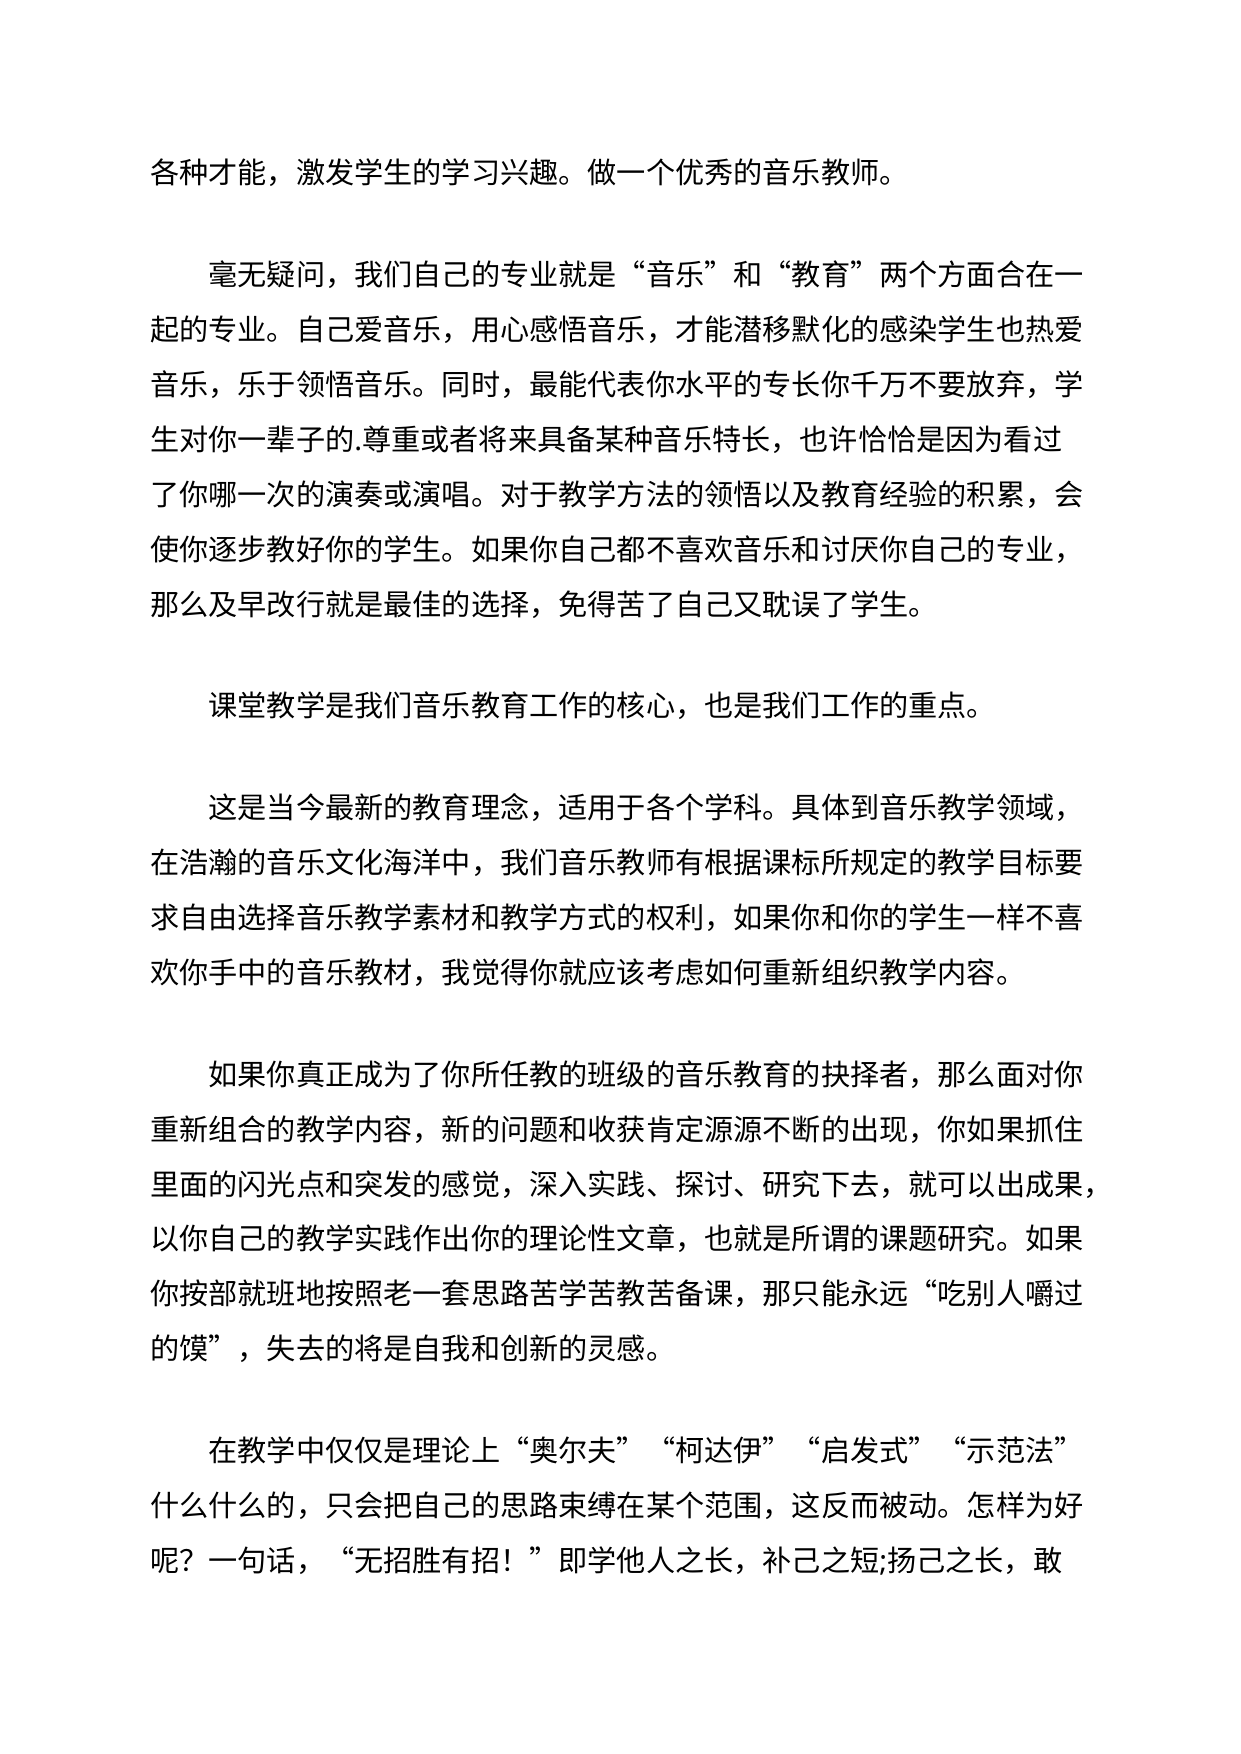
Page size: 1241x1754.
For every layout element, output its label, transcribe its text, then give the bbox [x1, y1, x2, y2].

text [150, 150, 1090, 192]
text 毫无疑问，我们自己的专业就是“音乐”和“教育”两个方面合在一起的专业。自己爱音乐，用心感悟音乐，才能潜移默化的感染学生也热爱音乐，乐于领悟音乐。同时，最能代表你水平的专长你千万不要放弃，学生对你一辈子的.尊重或者将来具备某种音乐特长，也许恰恰是因为看过了你哪一次的演奏或演唱。对于教学方法的领悟以及教育经验的积累，会使你逐步教好你的学生。如果你自己都不喜欢音乐和讨厌你自己的专业，那么及早改行就是最佳的选择，免得苦了自己又耽误了学生。 [150, 252, 1090, 623]
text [150, 1427, 1090, 1580]
text 这是当今最新的教育理念，适用于各个学科。具体到音乐教学领域，在浩瀚的音乐文化海洋中，我们音乐教师有根据课标所规定的教学目标要求自由选择音乐教学素材和教学方式的权利，如果你和你的学生一样不喜欢你手中的音乐教材，我觉得你就应该考虑如何重新组织教学内容。 [150, 785, 1090, 992]
text 课堂教学是我们音乐教育工作的核心，也是我们工作的重点。 [150, 683, 1090, 725]
text 如果你真正成为了你所任教的班级的音乐教育的抉择者，那么面对你重新组合的教学内容，新的问题和收获肯定源源不断的出现，你如果抓住里面的闪光点和突发的感觉，深入实践、探讨、研究下去，就可以出成果，以你自己的教学实践作出你的理论性文章，也就是所谓的课题研究。如果你按部就班地按照老一套思路苦学苦教苦备课，那只能永远“吃别人嚼过的馍”，失去的将是自我和创新的灵感。 [150, 1051, 1090, 1368]
